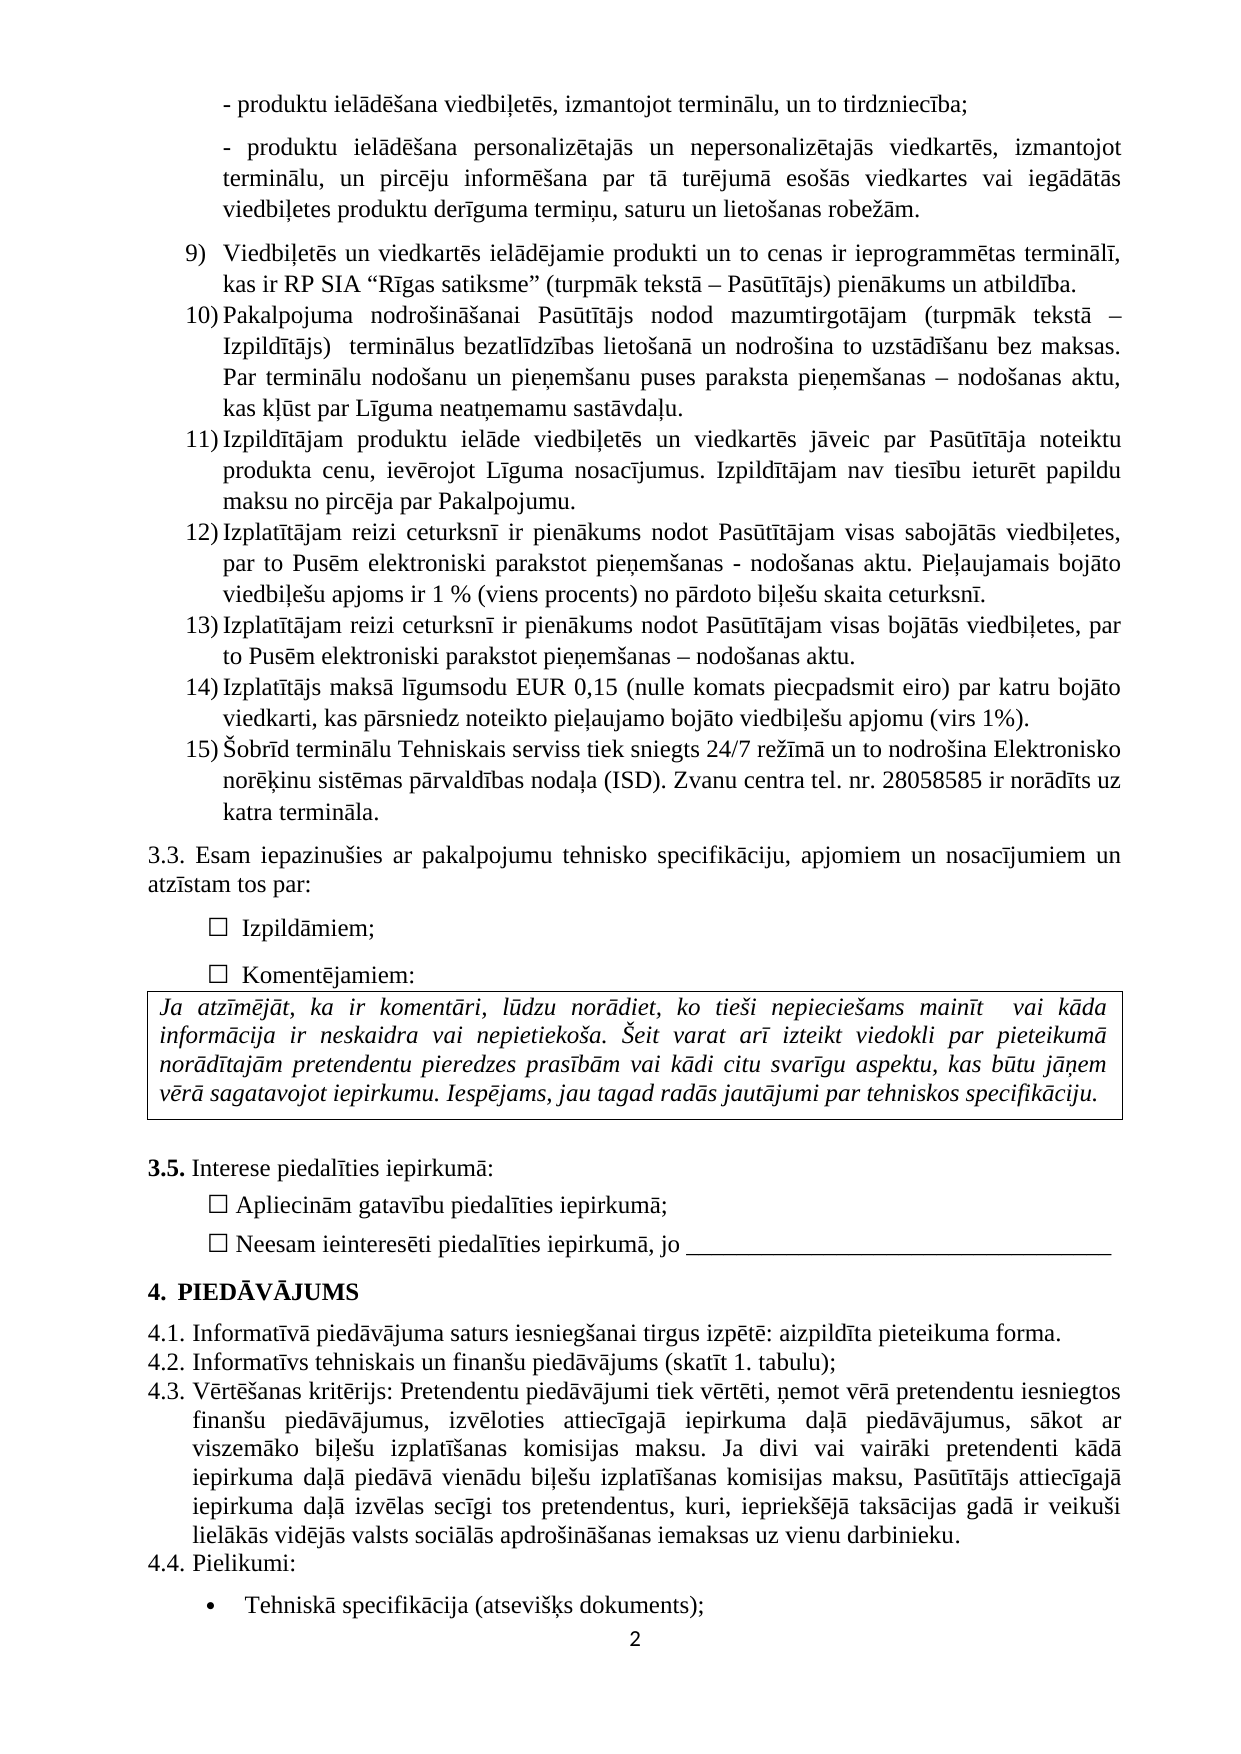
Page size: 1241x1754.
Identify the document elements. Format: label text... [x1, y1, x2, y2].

list Pielikumi: [148, 1548, 1122, 1577]
list Izplatītājam reizi ceturksnī ir pienākums nodot Pasūtītājam visas sabojātās viedbiļetes, par to Pusēm elektroniski parakstot pieņemšanas - nodošanas aktu. Pieļaujamais bojāto viedbiļešu apjoms ir 1 % (viens procents) no pārdoto biļešu skaita ceturksnī. [185, 517, 1122, 608]
text Komentējamiem: [207, 957, 1122, 991]
list Informatīvā piedāvājuma saturs iesniegšanai tirgus izpētē: aizpildīta pieteikuma forma. [148, 1318, 1122, 1347]
list Izplatītājam reizi ceturksnī ir pienākums nodot Pasūtītājam visas bojātās viedbiļetes, par to Pusēm elektroniski parakstot pieņemšanas – nodošanas aktu. [185, 610, 1122, 670]
text - produktu ielādēšana viedbiļetēs, izmantojot terminālu, un to tirdzniecība; [223, 89, 1122, 117]
list Izplatītājs maksā līgumsodu EUR 0,15 (nulle komats piecpadsmit eiro) par katru bojāto viedkarti, kas pārsniedz noteikto pieļaujamo bojāto viedbiļešu apjomu (virs 1%). [185, 672, 1122, 732]
text ☐ Apliecinām gatavību piedalīties iepirkumā; [207, 1186, 1122, 1220]
text ☐ Neesam ieinteresēti piedalīties iepirkumā, jo __________________________________ [207, 1226, 1122, 1259]
list 3.3. Esam iepazinušies ar pakalpojumu tehnisko specifikāciju, apjomiem un nosacījumiem un atzīstam tos par: [148, 840, 1122, 898]
list Šobrīd terminālu Tehniskais serviss tiek sniegts 24/7 režīmā un to nodrošina Elektronisko norēķinu sistēmas pārvaldības nodaļa (ISD). Zvanu centra tel. nr. 28058585 ir norādīts uz katra termināla. [185, 734, 1122, 825]
list PIEDĀVĀJUMS [148, 1277, 1122, 1306]
text Izpildāmiem; [207, 910, 1122, 944]
list Tehniskā specifikācija (atsevišķs dokuments); [207, 1590, 1122, 1618]
list Vērtēšanas kritērijs: Pretendentu piedāvājumi tiek vērtēti, ņemot vērā pretendentu iesniegtos finanšu piedāvājumus, izvēloties attiecīgajā iepirkuma daļā piedāvājumus, sākot ar viszemāko biļešu izplatīšanas komisijas maksu. Ja divi vai vairāki pretendenti kādā iepirkuma daļā piedāvā vienādu biļešu izplatīšanas komisijas maksu, Pasūtītājs attiecīgajā iepirkuma daļā izvēlas secīgi tos pretendentus, kuri, iepriekšējā taksācijas gadā ir veikuši lielākās vidējās valsts sociālās apdrošināšanas iemaksas uz vienu darbinieku. [148, 1376, 1122, 1548]
table_header Ja atzīmējāt, ka ir komentāri, lūdzu norādiet, ko tieši nepieciešams mainīt vai kāda informācija ir neskaidra vai nepietiekoša. Šeit varat arī izteikt viedokli par pieteikumā norādītajām pretendentu pieredzes prasībām vai kādi citu svarīgu aspektu, kas būtu jāņem vērā sagatavojot iepirkumu. Iespējams, jau tagad radās jautājumi par tehniskos specifikāciju. [148, 992, 1122, 1119]
list Pakalpojuma nodrošināšanai Pasūtītājs nodod mazumtirgotājam (turpmāk tekstā – Izpildītājs) terminālus bezatlīdzības lietošanā un nodrošina to uzstādīšanu bez maksas. Par terminālu nodošanu un pieņemšanu puses paraksta pieņemšanas – nodošanas aktu, kas kļūst par Līguma neatņemamu sastāvdaļu. [185, 300, 1122, 422]
list Informatīvs tehniskais un finanšu piedāvājums (skatīt 1. tabulu); [148, 1347, 1122, 1376]
text 3.5. Interese piedalīties iepirkumā: [148, 1153, 1122, 1182]
list Viedbiļetēs un viedkartēs ielādējamie produkti un to cenas ir ieprogrammētas terminālī, kas ir RP SIA “Rīgas satiksme” (turpmāk tekstā – Pasūtītājs) pienākums un atbildība. [185, 238, 1122, 298]
text - produktu ielādēšana personalizētajās un nepersonalizētajās viedkartēs, izmantojot terminālu, un pircēju informēšana par tā turējumā esošās viedkartes vai iegādātās viedbiļetes produktu derīguma termiņu, saturu un lietošanas robežām. [223, 132, 1122, 223]
list Izpildītājam produktu ielāde viedbiļetēs un viedkartēs jāveic par Pasūtītāja noteiktu produkta cenu, ievērojot Līguma nosacījumus. Izpildītājam nav tiesību ieturēt papildu maksu no pircēja par Pakalpojumu. [185, 424, 1122, 515]
